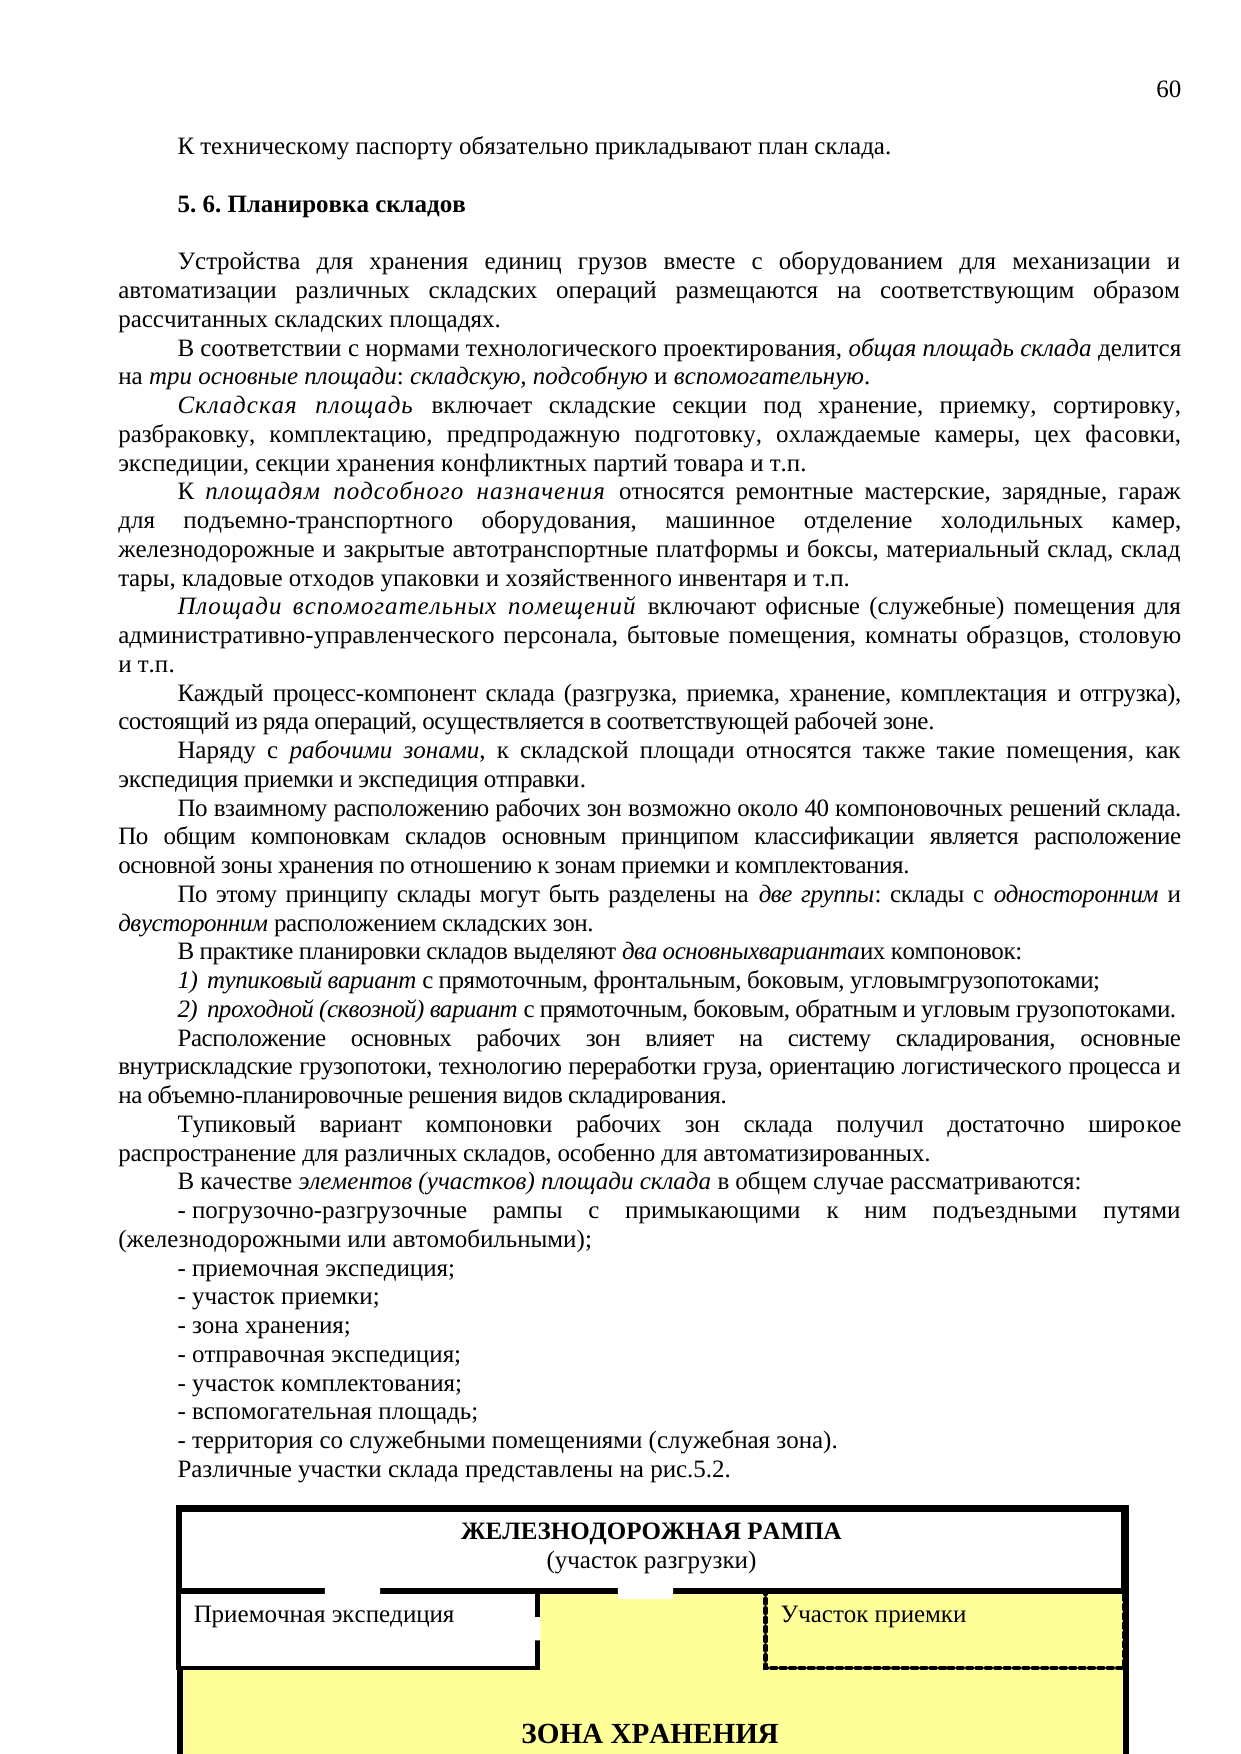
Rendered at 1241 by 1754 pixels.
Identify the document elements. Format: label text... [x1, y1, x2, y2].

text Различные участки склада представлены на рис.5.2. [118, 1454, 1181, 1483]
text Каждый процесс-компонент склада (разгрузка, приемка, хранение, комплектация и отгрузка), состоящий из ряда операций, осуществляется в соответствующей рабочей зоне. [118, 678, 1181, 735]
text В практике планировки складов выделяют два основныхвариантаих компоновок: [118, 936, 1181, 965]
text Складская площадь включает складские секции под хранение, приемку, сортировку, разбраковку, комплектацию, предпродажную подготовку, охлаждаемые камеры, цех фасовки, экспедиции, секции хранения конфликтных партий товара и т.п. [118, 390, 1181, 476]
list проходной (сквозной) вариант с прямоточным, боковым, обратным и угловым грузопотоками. [118, 994, 1181, 1023]
list участок комплектования; [118, 1368, 1181, 1396]
text Расположение основных рабочих зон влияет на систему складирования, основные внутрискладские грузопотоки, технологию переработки груза, ориентацию логистического процесса и на объемно-планировочные решения видов складирования. [118, 1023, 1181, 1109]
list приемочная экспедиция; [118, 1253, 1181, 1281]
list тупиковый вариант с прямоточным, фронтальным, боковым, угловымгрузопотоками; [118, 965, 1139, 994]
text Площади вспомогательных помещений включают офисные (служебные) помещения для административно-управленческого персонала, бытовые помещения, комнаты образцов, столовую и т.п. [118, 591, 1181, 678]
text Наряду с рабочими зонами, к складской площади относятся также такие помещения, как экспедиция приемки и экспедиция отправки. [118, 735, 1181, 793]
text По взаимному расположению рабочих зон возможно около 40 компоновочных решений склада. По общим компоновкам складов основным принципом классификации является расположение основной зоны хранения по отношению к зонам приемки и комплектования. [118, 793, 1181, 879]
list территория со служебными помещениями (служебная зона). [118, 1425, 1181, 1454]
list участок приемки; [118, 1281, 1181, 1310]
text В соответствии с нормами технологического проектирования, общая площадь склада делится на три основные площади: складскую, подсобную и вспомогательную. [118, 333, 1181, 390]
text Устройства для хранения единиц грузов вместе с оборудованием для механизации и автоматизации различных складских операций размещаются на соответствующим образом рассчитанных складских площадях. [118, 246, 1181, 333]
list погрузочно-разгрузочные рампы с примыкающими к ним подъездными путями (железнодорожными или автомобильными); [118, 1195, 1181, 1253]
text В качестве элементов (участков) площади склада в общем случае рассматриваются: [118, 1166, 1181, 1195]
text К техническому паспорту обязательно прикладывают план склада. [118, 131, 1181, 160]
list зона хранения; [118, 1310, 1181, 1339]
text По этому принципу склады могут быть разделены на две группы: склады с односторонним и двусторонним расположением складских зон. [118, 879, 1181, 936]
text Тупиковый вариант компоновки рабочих зон склада получил достаточно широкое распространение для различных складов, особенно для автоматизированных. [118, 1109, 1181, 1166]
text К площадям подсобного назначения относятся ремонтные мастерские, зарядные, гараж для подъемно-транспортного оборудования, машинное отделение холодильных камер, железнодорожные и закрытые автотранспортные платформы и боксы, материальный склад, склад тары, кладовые отходов упаковки и хозяйственного инвентаря и т.п. [118, 476, 1181, 591]
text 5. 6. Планировка складов [118, 189, 1181, 218]
list отправочная экспедиция; [118, 1339, 1181, 1368]
list вспомогательная площадь; [118, 1396, 1181, 1425]
